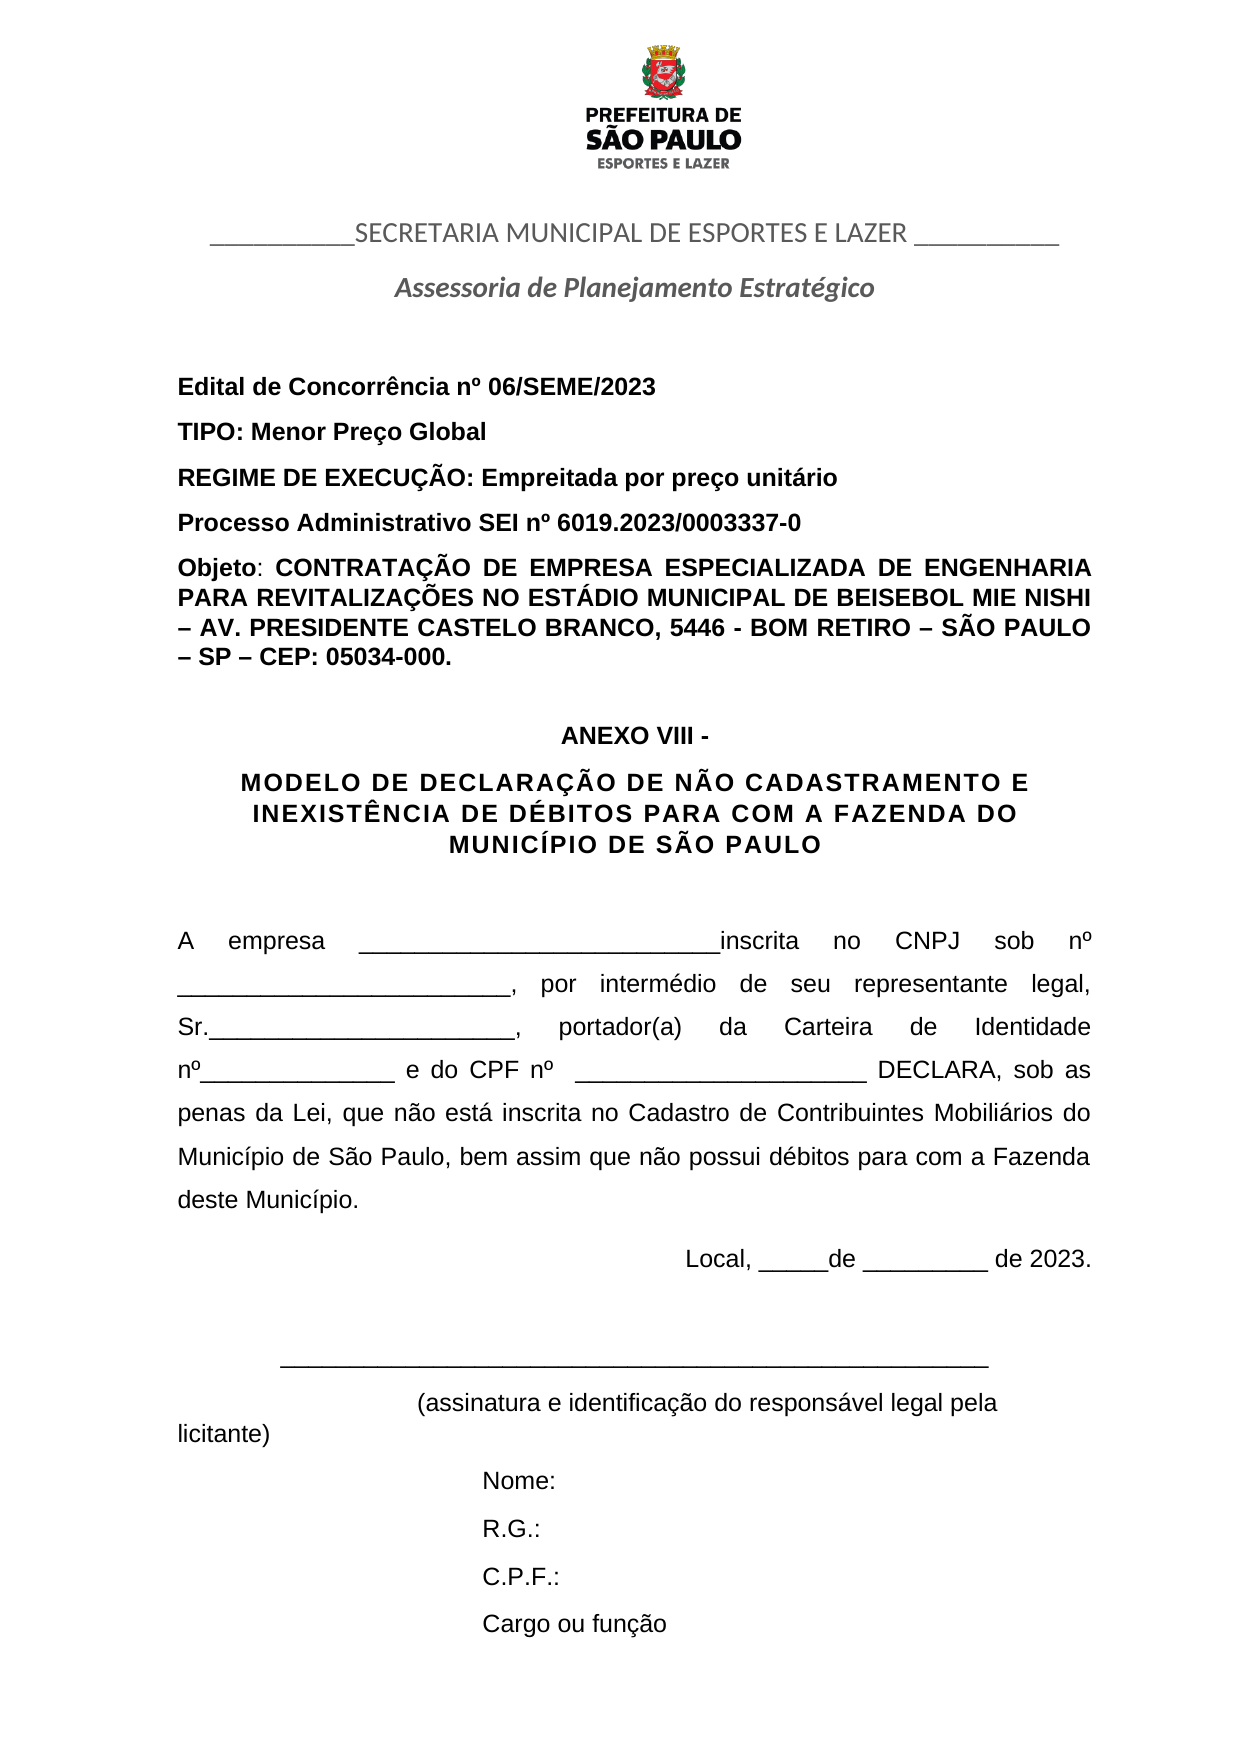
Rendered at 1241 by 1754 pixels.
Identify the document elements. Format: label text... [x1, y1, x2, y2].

text TIPO: Menor Preço Global [177, 417, 1092, 446]
text ___________________________________________________ [177, 1340, 1093, 1369]
text REGIME DE EXECUÇÃO: Empreitada por preço unitário [177, 462, 1092, 491]
text A empresa __________________________inscrita no CNPJ sob nº ________________________, por intermédio de seu representante legal, Sr.______________________, portador(a) da Carteira de Identidade nº______________ e do CPF nº _____________________ DECLARA, sob as penas da Lei, que não está inscrita no Cadastro de Contribuintes Mobiliários do Município de São Paulo, bem assim que não possui débitos para com a Fazenda deste Município. [177, 926, 1092, 1213]
text Edital de Concorrência nº 06/SEME/2023 [177, 372, 1092, 400]
text C.P.F.: [177, 1562, 1093, 1591]
text R.G.: [177, 1514, 1093, 1543]
text (assinatura e identificação do responsável legal pela licitante) [177, 1388, 1093, 1447]
text Cargo ou função [177, 1609, 1093, 1638]
picture [551, 22, 776, 191]
text Nome: [177, 1466, 1093, 1495]
text Local, _____de _________ de 2023. [177, 1244, 1092, 1273]
text ANEXO VIII - [177, 721, 1092, 749]
text MODELO DE DECLARAÇÃO DE NÃO CADASTRAMENTO E INEXISTÊNCIA DE DÉBITOS PARA COM A FAZENDA DO MUNICÍPIO DE SÃO PAULO [177, 768, 1092, 859]
text Objeto: CONTRATAÇÃO DE EMPRESA ESPECIALIZADA DE ENGENHARIA PARA REVITALIZAÇÕES NO ESTÁDIO MUNICIPAL DE BEISEBOL MIE NISHI – AV. PRESIDENTE CASTELO BRANCO, 5446 - BOM RETIRO – SÃO PAULO – SP – CEP: 05034-000. [177, 553, 1092, 671]
text Processo Administrativo SEI nº 6019.2023/0003337-0 [177, 508, 1092, 537]
